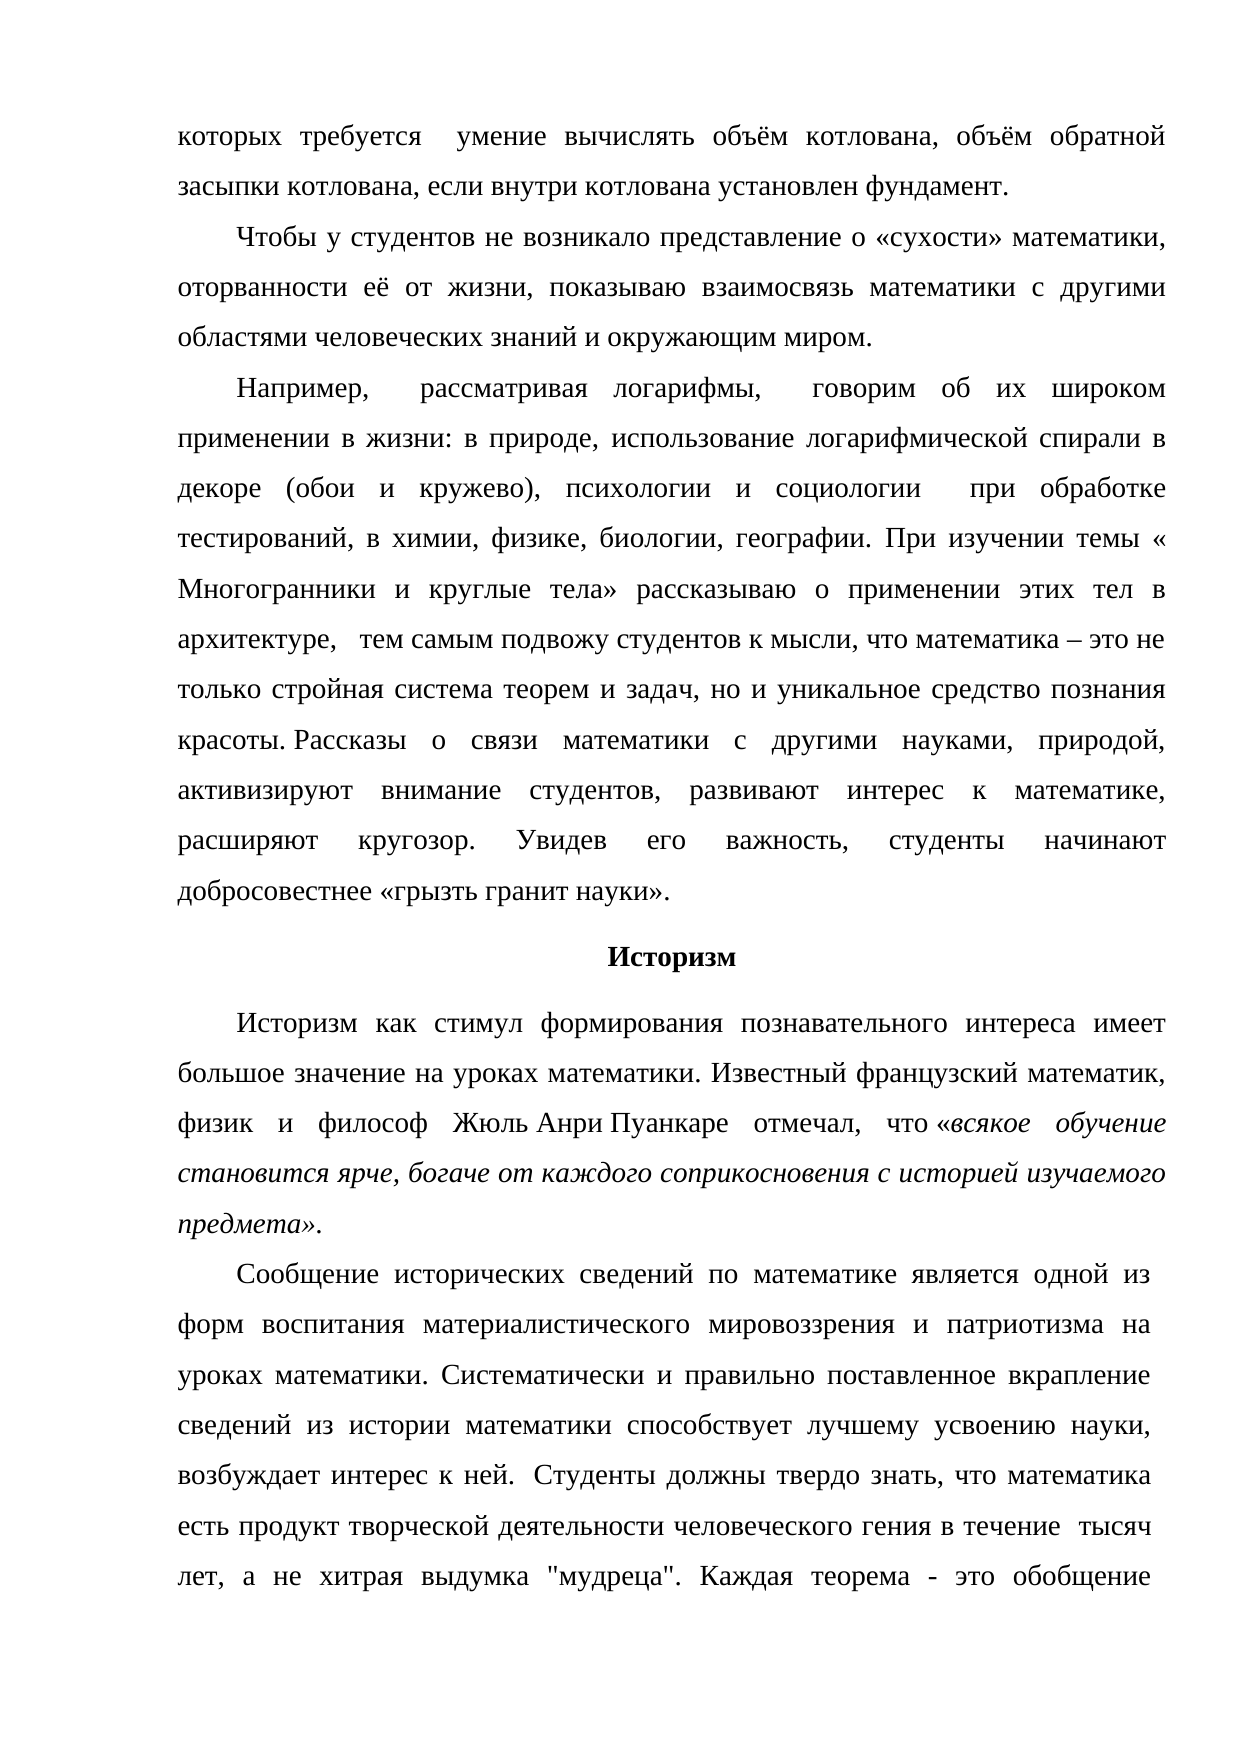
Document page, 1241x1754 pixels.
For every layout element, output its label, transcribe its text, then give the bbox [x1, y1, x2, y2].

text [177, 1256, 1152, 1592]
text Историзм как стимул формирования познавательного интереса имеет большое значение на уроках математики. Известный французский математик, физик и философ Жюль Анри Пуанкаре отмечал, что «всякое обучение становится ярче, богаче от каждого соприкосновения с историей изучаемого предмета». [177, 1088, 1167, 1156]
text Историзм [177, 939, 1167, 972]
text Чтобы у студентов не возникало представление о «сухости» математики, оторванности её от жизни, показываю взаимосвязь математики с другими областями человеческих знаний и окружающим миром. [177, 219, 1167, 353]
text Историзм как стимул формирования познавательного интереса имеет большое значение на уроках математики. Известный французский математик, физик и философ Жюль Анри Пуанкаре отмечал, что «всякое обучение становится ярче, богаче от каждого соприкосновения с историей изучаемого предмета». [177, 1189, 1167, 1239]
text Например, рассматривая логарифмы, говорим об их широком применении в жизни: в природе, использование логарифмической спирали в декоре (обои и кружево), психологии и социологии при обработке тестирований, в химии, физике, биологии, географии. При изучении темы « Многогранники и круглые тела» рассказываю о применении этих тел в архитектуре, тем самым подвожу студентов к мысли, что математика – это не только стройная система теорем и задач, но и уникальное средство познания красоты. Рассказы о связи математики с другими науками, природой, активизируют внимание студентов, развивают интерес к математике, расширяют кругозор. Увидев его важность, студенты начинают добросовестнее «грызть гранит науки». [177, 370, 1167, 906]
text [177, 118, 1167, 202]
text Историзм как стимул формирования познавательного интереса имеет большое значение на уроках математики. Известный французский математик, физик и философ Жюль Анри Пуанкаре отмечал, что «всякое обучение становится ярче, богаче от каждого соприкосновения с историей изучаемого предмета». [177, 1005, 1167, 1055]
